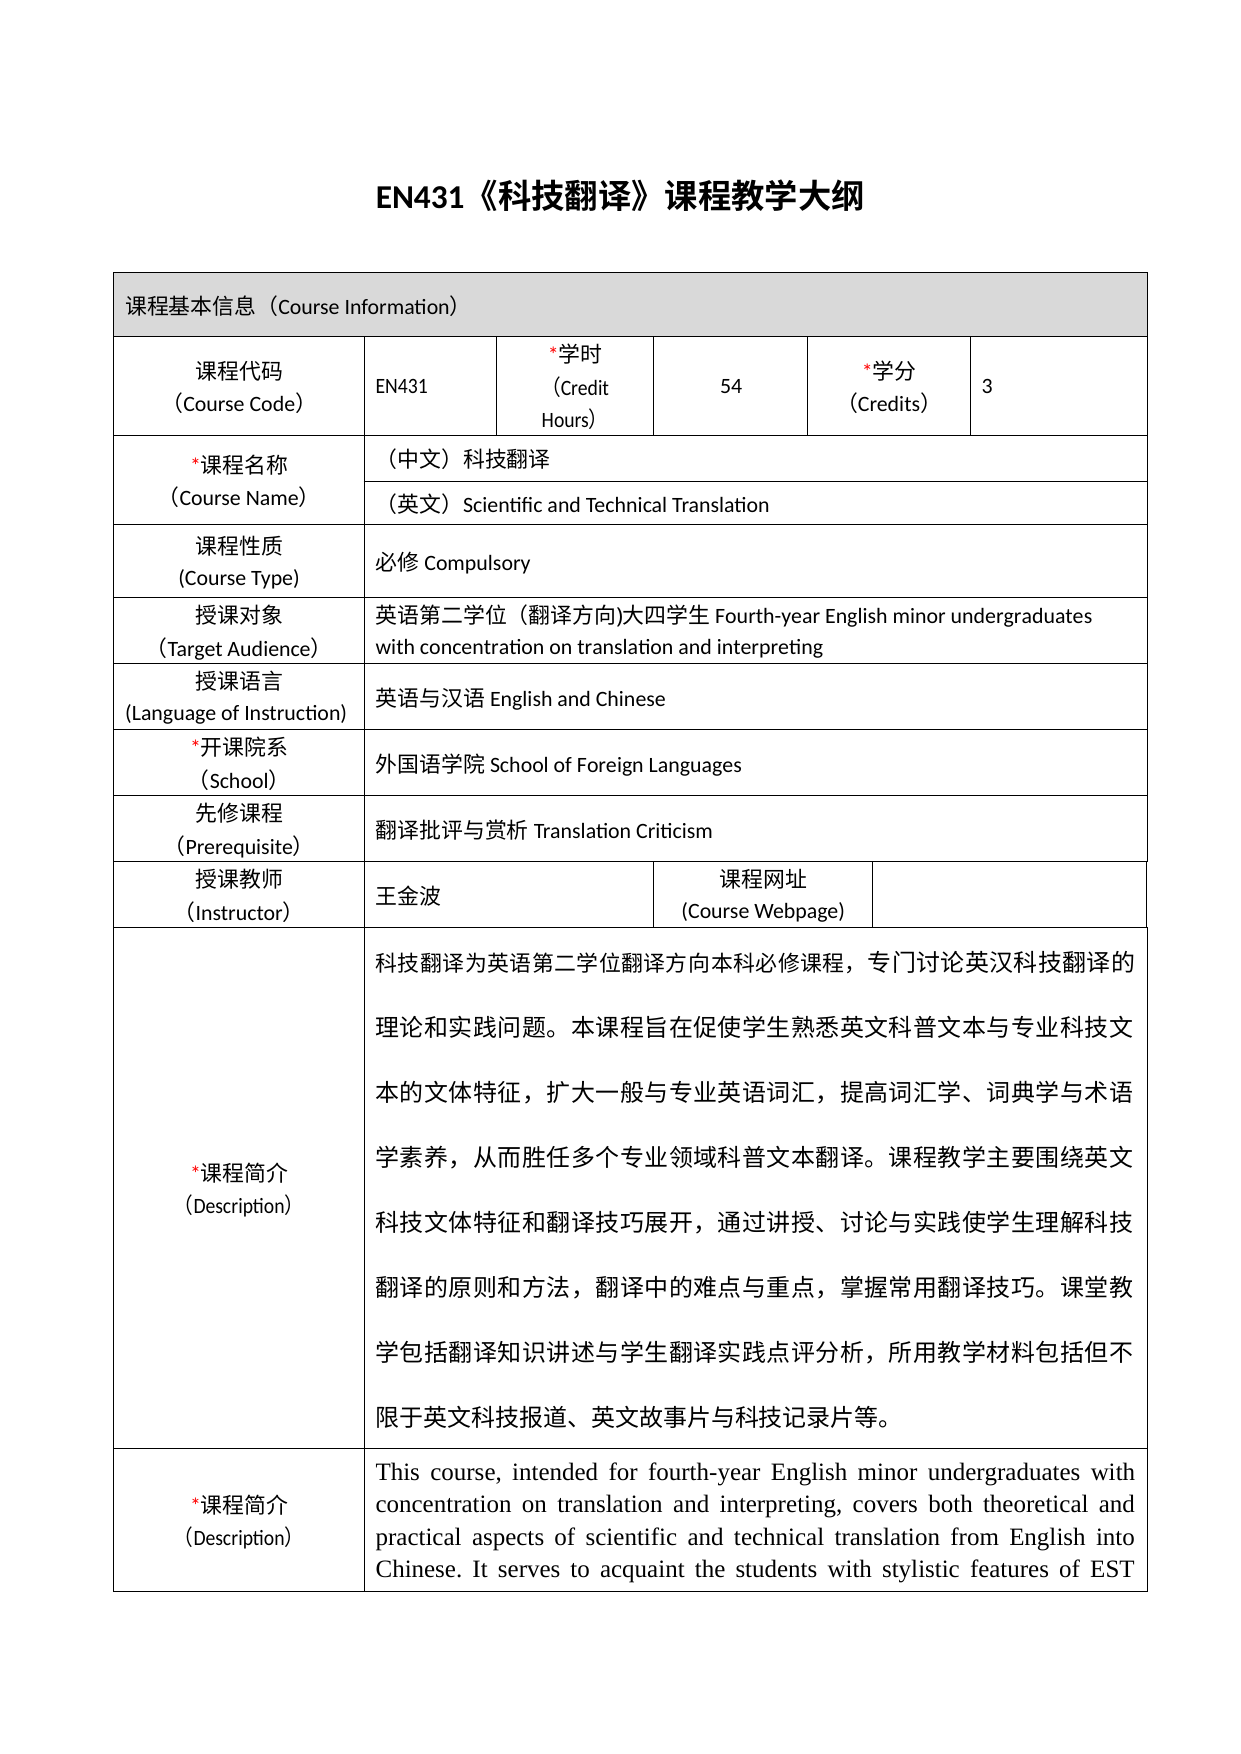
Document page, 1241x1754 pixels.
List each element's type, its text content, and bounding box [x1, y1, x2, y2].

table_cell 3 [971, 337, 1147, 434]
table_cell 课程网址 (Course Webpage) [654, 862, 872, 927]
table_cell 翻译批评与赏析 Translation Criticism [365, 796, 1147, 861]
table_cell （中文）科技翻译 [365, 436, 1147, 481]
table_cell 授课语言 (Language of Instruction) [114, 664, 364, 729]
table_cell 王金波 [365, 862, 653, 927]
table_cell *学时 （Credit Hours） [497, 337, 653, 434]
table_cell （英文）Scientific and Technical Translation [365, 482, 1147, 524]
table_cell 54 [654, 337, 807, 434]
table_cell *课程简介（Description） [114, 928, 364, 1448]
table_cell 先修课程 （Prerequisite） [114, 796, 364, 861]
table_cell *课程简介（Description） [114, 1449, 364, 1591]
table_cell 课程代码 （Course Code） [114, 337, 364, 434]
text EN431《科技翻译》课程教学大纲 [187, 162, 1053, 227]
table_cell 英语第二学位（翻译方向)大四学生 Fourth-year English minor undergraduates with concentration on translation and interpreting [365, 598, 1147, 663]
table_cell 科技翻译为英语第二学位翻译方向本科必修课程，专门讨论英汉科技翻译的理论和实践问题。本课程旨在促使学生熟悉英文科普文本与专业科技文本的文体特征，扩大一般与专业英语词汇，提高词汇学、词典学与术语学素养，从而胜任多个专业领域科普文本翻译。课程教学主要围绕英文科技文体特征和翻译技巧展开，通过讲授、讨论与实践使学生理解科技翻译的原则和方法，翻译中的难点与重点，掌握常用翻译技巧。课堂教学包括翻译知识讲述与学生翻译实践点评分析，所用教学材料包括但不限于英文科技报道、英文故事片与科技记录片等。 [365, 928, 1147, 1448]
table_cell *课程名称 （Course Name） [114, 436, 364, 524]
table_cell *学分 （Credits） [808, 337, 970, 434]
table_cell *开课院系 （School） [114, 730, 364, 795]
table_cell 外国语学院 School of Foreign Languages [365, 730, 1147, 795]
table_cell EN431 [365, 337, 496, 434]
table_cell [365, 1449, 1147, 1591]
table_cell 英语与汉语 English and Chinese [365, 664, 1147, 729]
table_cell [873, 862, 1146, 927]
table_header 课程基本信息（Course Information） [114, 273, 1147, 336]
table_cell 课程性质 (Course Type) [114, 525, 364, 597]
table_cell 授课对象 （Target Audience） [114, 598, 364, 663]
table_cell 授课教师 （Instructor） [114, 862, 364, 927]
table_cell 必修 Compulsory [365, 525, 1147, 597]
